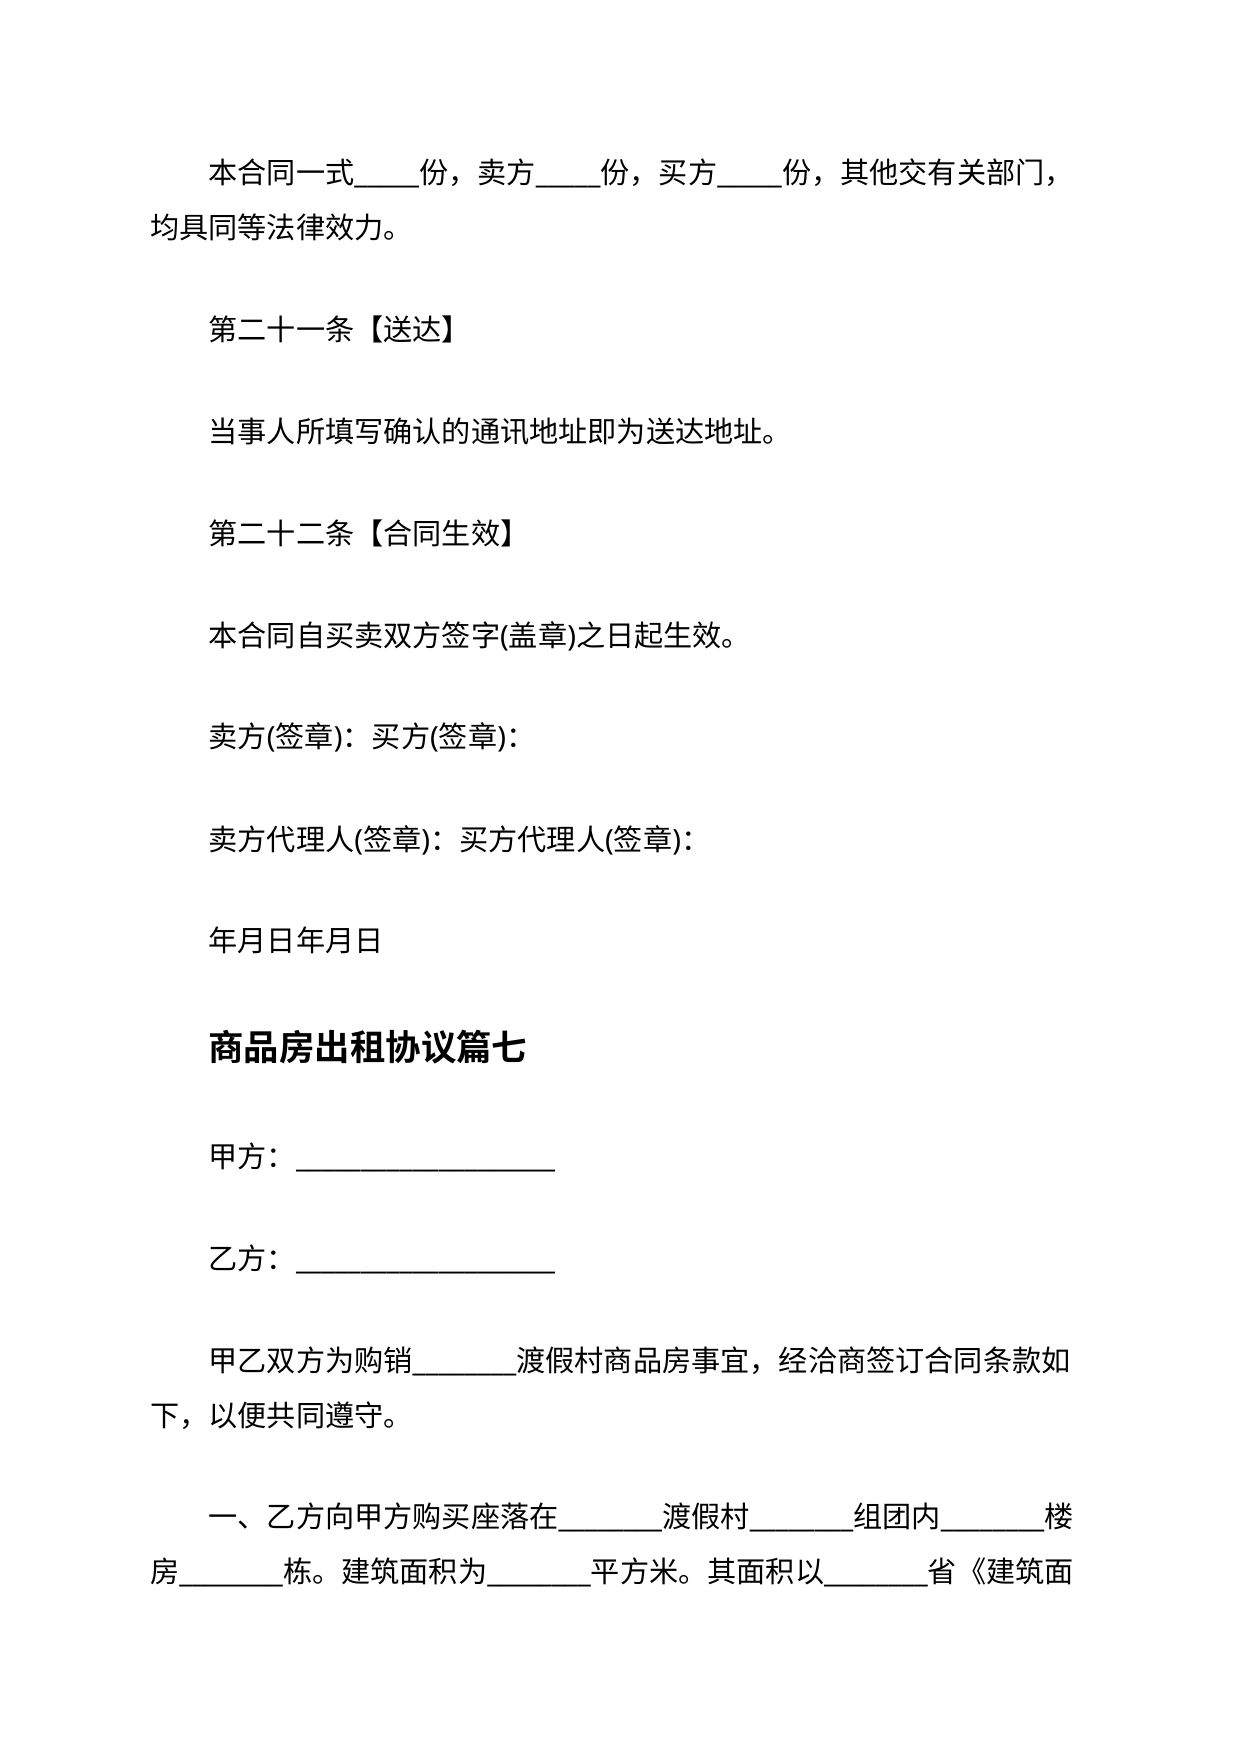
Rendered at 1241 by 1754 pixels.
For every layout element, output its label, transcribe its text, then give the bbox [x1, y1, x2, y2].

text 本合同一式_____份，卖方_____份，买方_____份，其他交有关部门，均具同等法律效力。 [150, 150, 1090, 247]
text 卖方代理人(签章)：买方代理人(签章)： [150, 816, 1090, 858]
text 甲乙双方为购销________渡假村商品房事宜，经洽商签订合同条款如下，以便共同遵守。 [150, 1337, 1090, 1434]
text 甲方：____________________ [150, 1133, 1090, 1176]
text 乙方：____________________ [150, 1235, 1090, 1278]
text 第二十一条【送达】 [150, 307, 1090, 349]
text 当事人所填写确认的通讯地址即为送达地址。 [150, 408, 1090, 451]
text 第二十二条【合同生效】 [150, 510, 1090, 553]
text 商品房出租协议篇七 [150, 1020, 1090, 1071]
text 年月日年月日 [150, 918, 1090, 960]
text 本合同自买卖双方签字(盖章)之日起生效。 [150, 612, 1090, 654]
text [150, 1494, 1090, 1591]
text 卖方(签章)：买方(签章)： [150, 714, 1090, 756]
